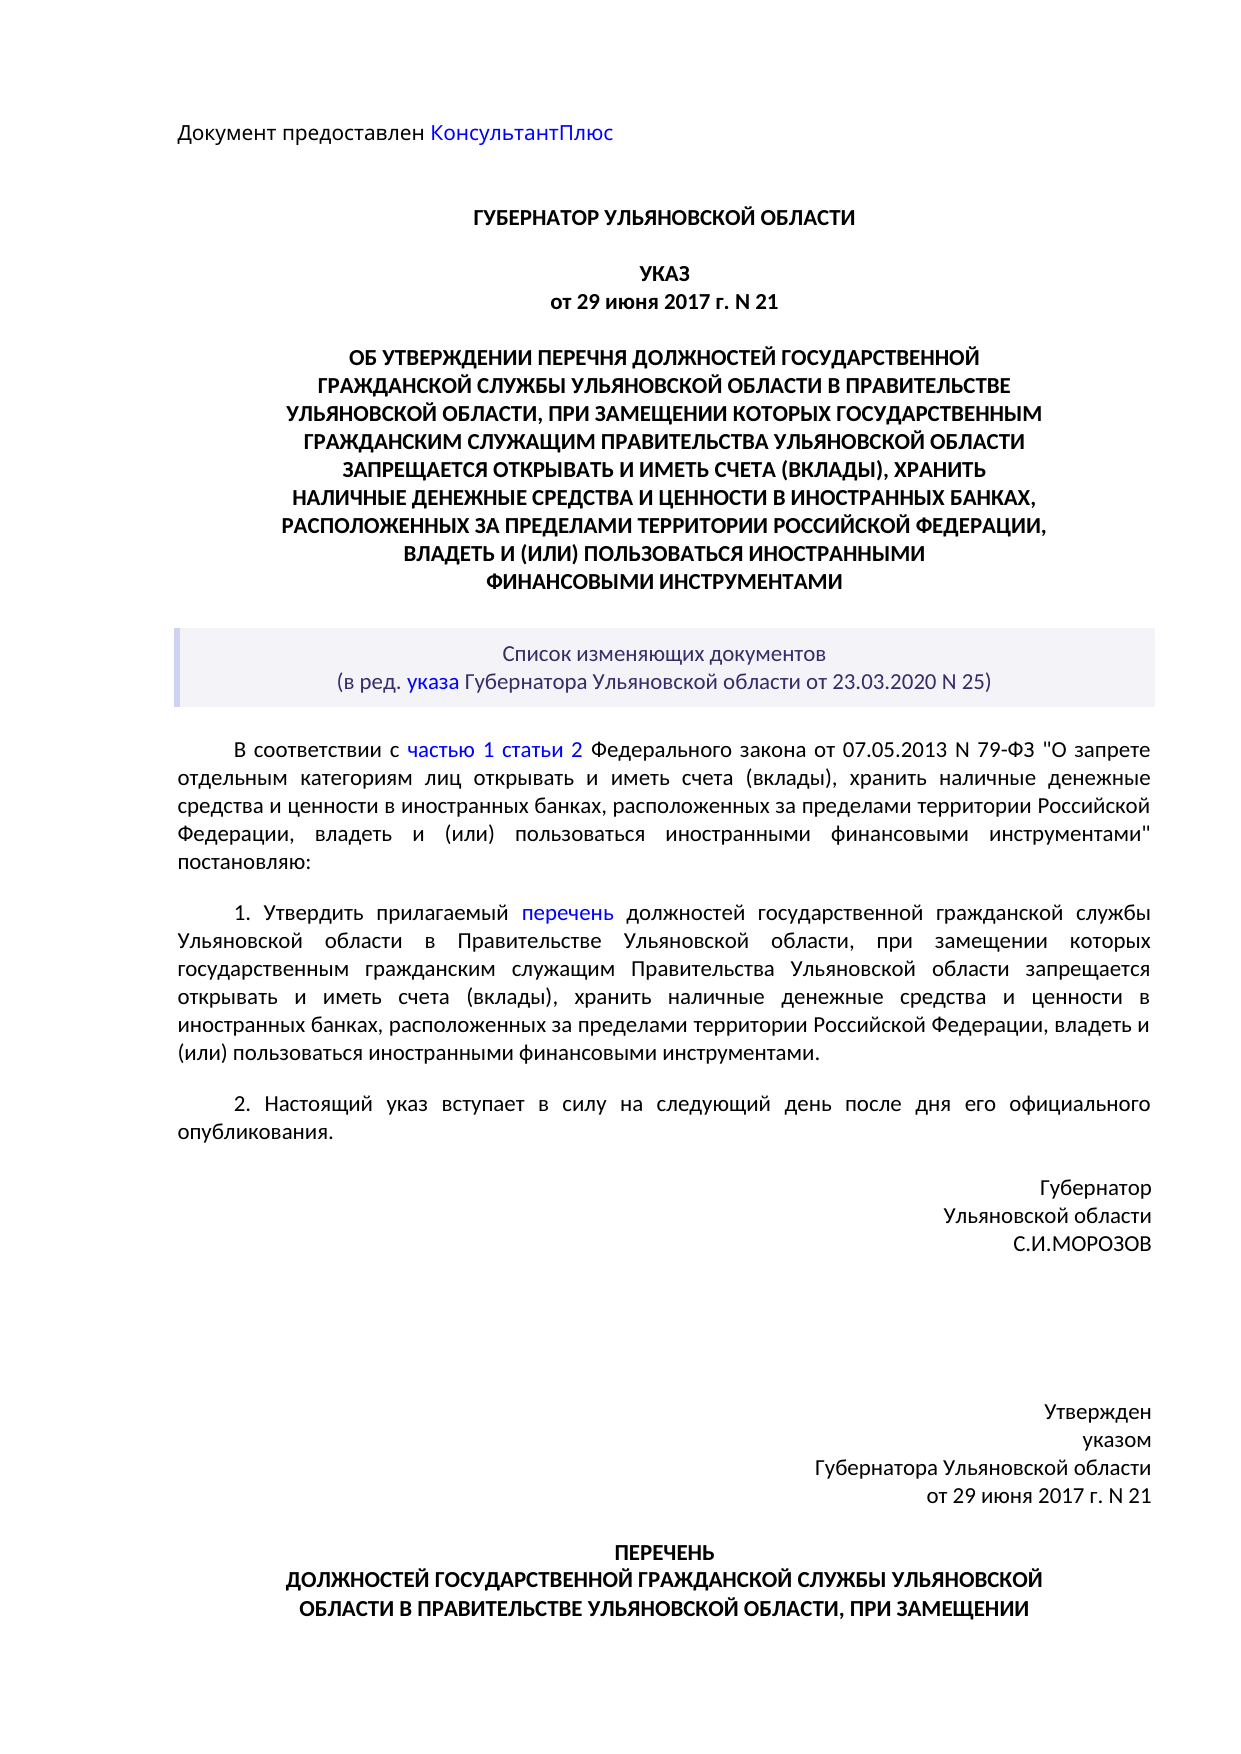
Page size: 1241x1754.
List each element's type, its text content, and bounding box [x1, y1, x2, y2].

title ЗАПРЕЩАЕТСЯ ОТКРЫВАТЬ И ИМЕТЬ СЧЕТА (ВКЛАДЫ), ХРАНИТЬ [177, 455, 1152, 483]
title НАЛИЧНЫЕ ДЕНЕЖНЫЕ СРЕДСТВА И ЦЕННОСТИ В ИНОСТРАННЫХ БАНКАХ, [177, 483, 1152, 511]
title Документ предоставлен КонсультантПлюс [177, 118, 1152, 175]
text от 29 июня 2017 г. N 21 [177, 1482, 1152, 1509]
text В соответствии с частью 1 статьи 2 Федерального закона от 07.05.2013 N 79-ФЗ "О запрете отдельным категориям лиц открывать и иметь счета (вклады), хранить наличные денежные средства и ценности в иностранных банках, расположенных за пределами территории Российской Федерации, владеть и (или) пользоваться иностранными финансовыми инструментами" постановляю: [177, 735, 1152, 875]
title ГУБЕРНАТОР УЛЬЯНОВСКОЙ ОБЛАСТИ [177, 203, 1152, 231]
title ГРАЖДАНСКИМ СЛУЖАЩИМ ПРАВИТЕЛЬСТВА УЛЬЯНОВСКОЙ ОБЛАСТИ [177, 427, 1152, 455]
title РАСПОЛОЖЕННЫХ ЗА ПРЕДЕЛАМИ ТЕРРИТОРИИ РОССИЙСКОЙ ФЕДЕРАЦИИ, [177, 511, 1152, 539]
text Утвержден [177, 1397, 1152, 1426]
table_header Список изменяющих документов (в ред. указа Губернатора Ульяновской области от 23.03.2020 N 25) [180, 628, 1149, 707]
title ПЕРЕЧЕНЬ [177, 1538, 1152, 1566]
title УКАЗ [177, 259, 1152, 287]
text 2. Настоящий указ вступает в силу на следующий день после дня его официального опубликования. [177, 1089, 1152, 1145]
text Ульяновской области [177, 1201, 1152, 1229]
title от 29 июня 2017 г. N 21 [177, 287, 1152, 315]
title ФИНАНСОВЫМИ ИНСТРУМЕНТАМИ [177, 567, 1152, 595]
title ОБЛАСТИ В ПРАВИТЕЛЬСТВЕ УЛЬЯНОВСКОЙ ОБЛАСТИ, ПРИ ЗАМЕЩЕНИИ [177, 1594, 1152, 1622]
text 1. Утвердить прилагаемый перечень должностей государственной гражданской службы Ульяновской области в Правительстве Ульяновской области, при замещении которых государственным гражданским служащим Правительства Ульяновской области запрещается открывать и иметь счета (вклады), хранить наличные денежные средства и ценности в иностранных банках, расположенных за пределами территории Российской Федерации, владеть и (или) пользоваться иностранными финансовыми инструментами. [177, 898, 1152, 1066]
title УЛЬЯНОВСКОЙ ОБЛАСТИ, ПРИ ЗАМЕЩЕНИИ КОТОРЫХ ГОСУДАРСТВЕННЫМ [177, 399, 1152, 427]
text С.И.МОРОЗОВ [177, 1229, 1152, 1257]
text указом [177, 1426, 1152, 1453]
title ВЛАДЕТЬ И (ИЛИ) ПОЛЬЗОВАТЬСЯ ИНОСТРАННЫМИ [177, 539, 1152, 567]
title ГРАЖДАНСКОЙ СЛУЖБЫ УЛЬЯНОВСКОЙ ОБЛАСТИ В ПРАВИТЕЛЬСТВЕ [177, 371, 1152, 399]
text Губернатора Ульяновской области [177, 1453, 1152, 1482]
title ОБ УТВЕРЖДЕНИИ ПЕРЕЧНЯ ДОЛЖНОСТЕЙ ГОСУДАРСТВЕННОЙ [177, 343, 1152, 371]
title ДОЛЖНОСТЕЙ ГОСУДАРСТВЕННОЙ ГРАЖДАНСКОЙ СЛУЖБЫ УЛЬЯНОВСКОЙ [177, 1566, 1152, 1594]
text Губернатор [177, 1173, 1152, 1201]
